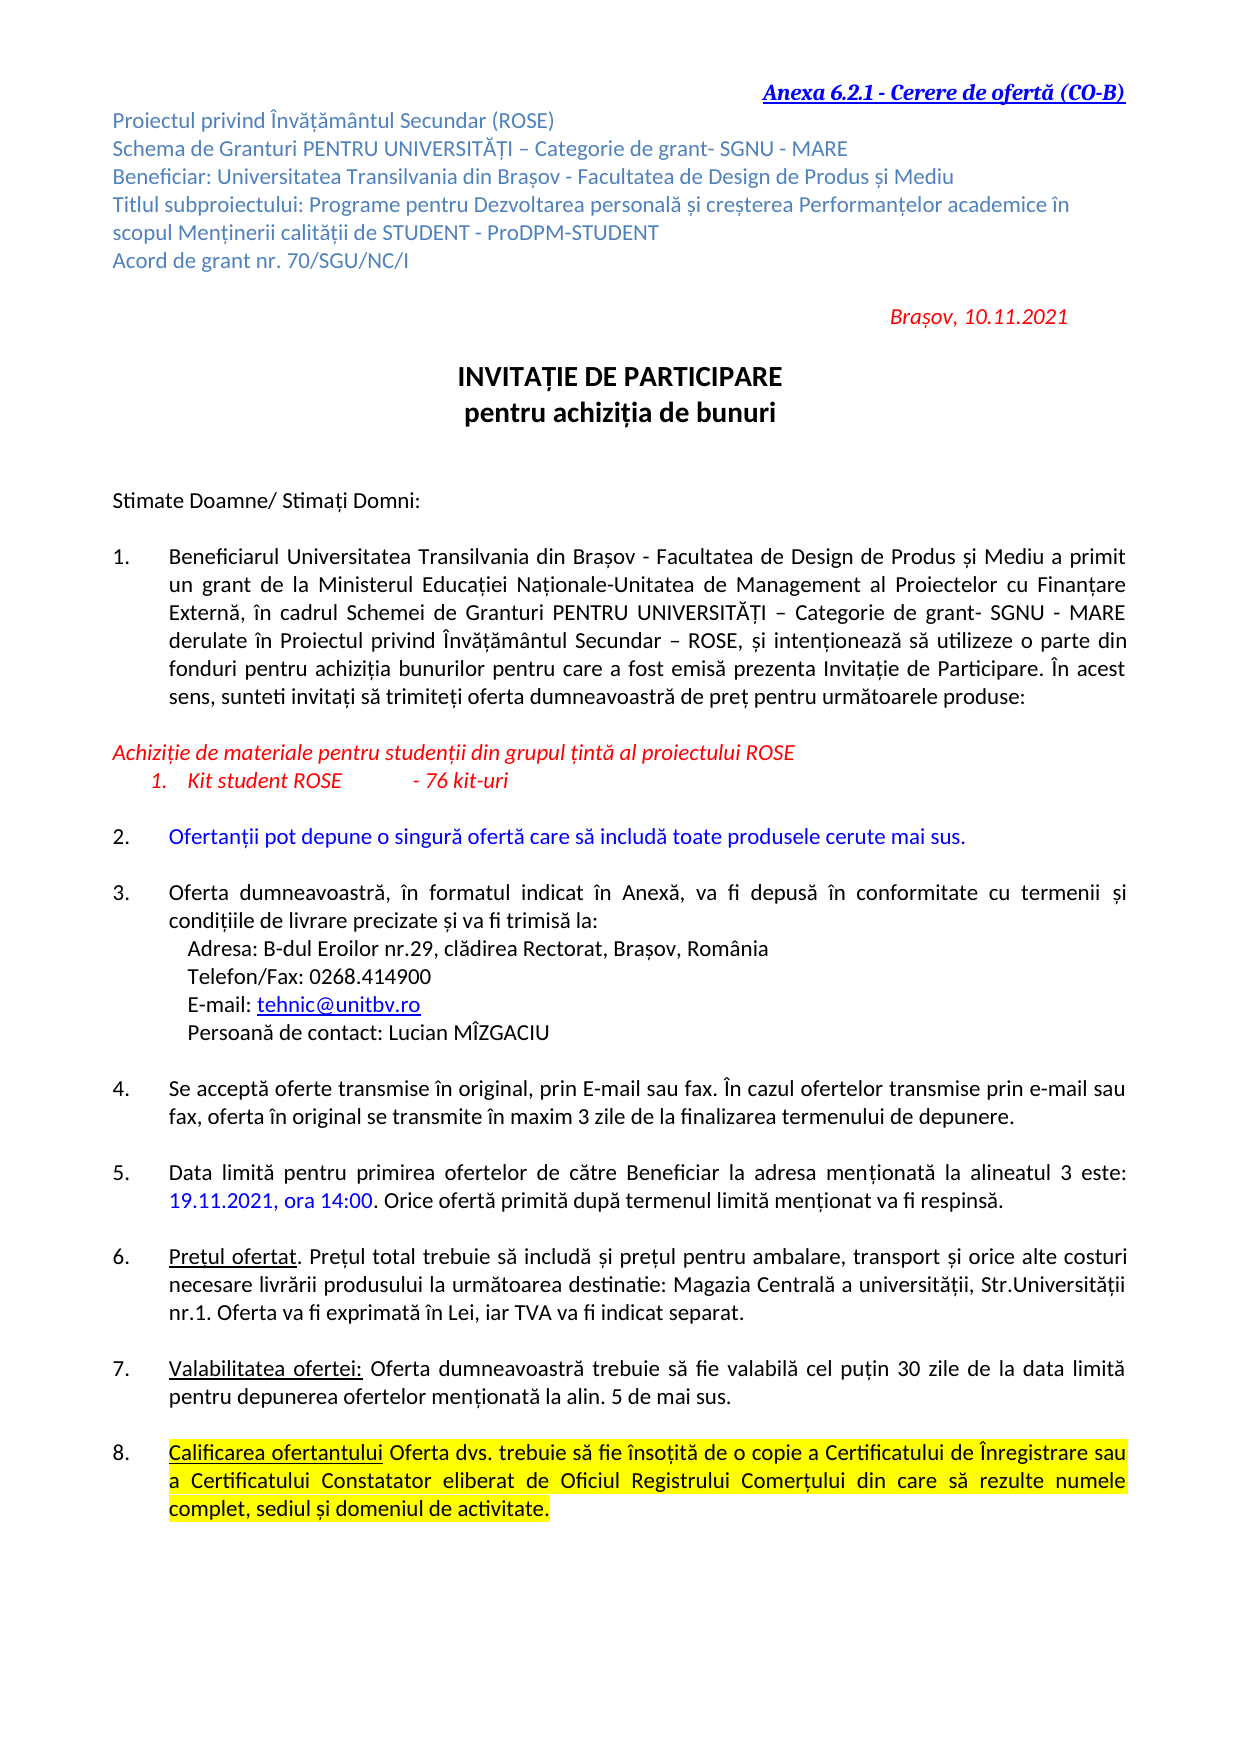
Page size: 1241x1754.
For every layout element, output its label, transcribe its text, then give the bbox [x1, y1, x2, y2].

text Telefon/Fax: 0268.414900 [187, 962, 1128, 990]
text Acord de grant nr. 70/SGU/NC/I [112, 246, 1128, 274]
text 3. Oferta dumneavoastră, în formatul indicat în Anexă, va fi depusă în conformitate cu termenii şi condiţiile de livrare precizate și va fi trimisă la: [112, 878, 1128, 934]
text INVITAȚIE DE PARTICIPARE [112, 358, 1128, 394]
list Kit student ROSE - 76 kit-uri [150, 766, 1128, 794]
text Adresa: B-dul Eroilor nr.29, clădirea Rectorat, Brașov, România [187, 934, 1128, 962]
text Stimate Doamne/ Stimaţi Domni: [112, 486, 1128, 514]
text 4. Se acceptă oferte transmise în original, prin E-mail sau fax. În cazul ofertelor transmise prin e-mail sau fax, oferta în original se transmite în maxim 3 zile de la finalizarea termenului de depunere. [112, 1074, 1128, 1130]
text Persoană de contact: Lucian MÎZGACIU [187, 1018, 1128, 1046]
text Schema de Granturi PENTRU UNIVERSITĂȚI – Categorie de grant- SGNU - MARE [112, 134, 1128, 162]
text Achiziție de materiale pentru studenții din grupul țintă al proiectului ROSE [112, 738, 1128, 766]
text Proiectul privind Învățământul Secundar (ROSE) [112, 106, 1128, 134]
text 1. Beneficiarul Universitatea Transilvania din Brașov - Facultatea de Design de Produs și Mediu a primit un grant de la Ministerul Educației Naționale-Unitatea de Management al Proiectelor cu Finanțare Externă, în cadrul Schemei de Granturi PENTRU UNIVERSITĂȚI – Categorie de grant- SGNU - MARE derulate în Proiectul privind Învățământul Secundar – ROSE, şi intenţionează să utilizeze o parte din fonduri pentru achiziția bunurilor pentru care a fost emisă prezenta Invitație de Participare. În acest sens, sunteti invitaţi să trimiteţi oferta dumneavoastră de preţ pentru următoarele produse: [112, 542, 1128, 710]
text Titlul subproiectului: Programe pentru Dezvoltarea personală și creșterea Performanțelor academice în scopul Menținerii calității de STUDENT - ProDPM-STUDENT [112, 190, 1128, 246]
text Beneficiar: Universitatea Transilvania din Brașov - Facultatea de Design de Produs și Mediu [112, 162, 1128, 190]
text pentru achiziția de bunuri [112, 394, 1128, 430]
text 8. Calificarea ofertantului Oferta dvs. trebuie să fie însoțită de o copie a Certificatului de Înregistrare sau a Certificatului Constatator eliberat de Oficiul Registrului Comerțului din care să rezulte numele complet, sediul și domeniul de activitate. [112, 1438, 1128, 1522]
subtitle Anexa 6.2.1 - Cerere de ofertă (CO-B) [112, 80, 1128, 106]
text 7. Valabilitatea ofertei: Oferta dumneavoastră trebuie să fie valabilă cel puțin 30 zile de la data limită pentru depunerea ofertelor menţionată la alin. 5 de mai sus. [112, 1354, 1128, 1410]
text E-mail: tehnic@unitbv.ro [187, 990, 1128, 1018]
text 6. Preţul ofertat. Preţul total trebuie să includă şi preţul pentru ambalare, transport şi orice alte costuri necesare livrării produsului la următoarea destinatie: Magazia Centrală a universității, Str.Universității nr.1. Oferta va fi exprimată în Lei, iar TVA va fi indicat separat. [112, 1242, 1128, 1326]
text 5. Data limită pentru primirea ofertelor de către Beneficiar la adresa menţionată la alineatul 3 este: 19.11.2021, ora 14:00. Orice ofertă primită după termenul limită menționat va fi respinsă. [112, 1158, 1128, 1214]
text Brașov, 10.11.2021 [112, 302, 1128, 330]
text 2. Ofertanţii pot depune o singură ofertă care să includă toate produsele cerute mai sus. [112, 822, 1128, 850]
